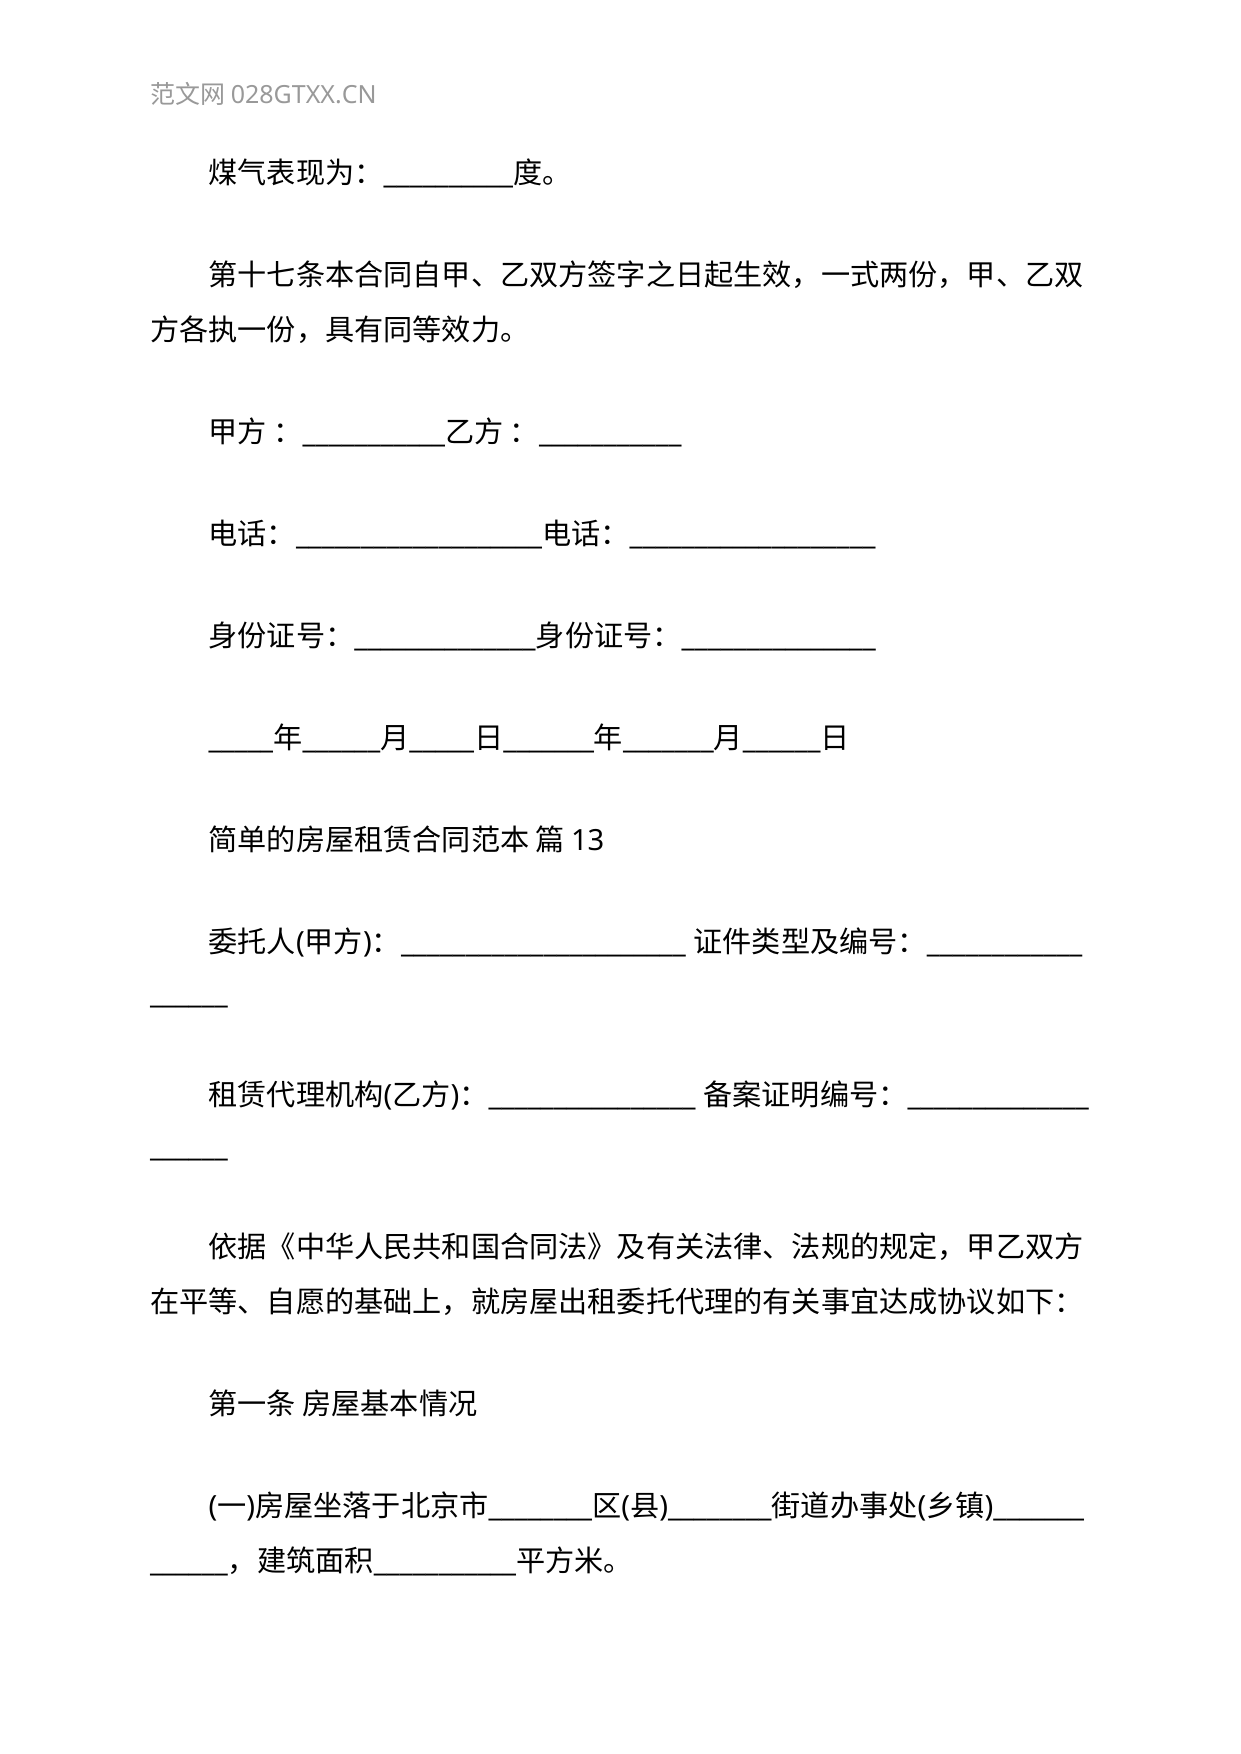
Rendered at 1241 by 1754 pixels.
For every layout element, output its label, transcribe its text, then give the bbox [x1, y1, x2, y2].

text 电话：___________________电话：___________________ [150, 511, 1090, 553]
text 依据《中华人民共和国合同法》及有关法律、法规的规定，甲乙双方在平等、自愿的基础上，就房屋出租委托代理的有关事宜达成协议如下： [150, 1224, 1090, 1321]
text 甲方 ：___________乙方 ：___________ [150, 409, 1090, 451]
text _____年______月_____日_______年_______月______日 [150, 714, 1090, 757]
text 煤气表现为：__________度。 [150, 150, 1090, 192]
text 委托人(甲方)：______________________ 证件类型及编号：__________________ [150, 918, 1090, 1012]
text 简单的房屋租赁合同范本 篇13 [150, 817, 1090, 859]
text 身份证号：______________身份证号：_______________ [150, 613, 1090, 655]
text 第一条 房屋基本情况 [150, 1381, 1090, 1423]
text (一)房屋坐落于北京市________区(县)________街道办事处(乡镇)_____________，建筑面积___________平方米。 [150, 1482, 1090, 1580]
text 租赁代理机构(乙方)：________________ 备案证明编号：____________________ [150, 1071, 1090, 1165]
text 第十七条本合同自甲、乙双方签字之日起生效，一式两份，甲、乙双方各执一份，具有同等效力。 [150, 252, 1090, 349]
